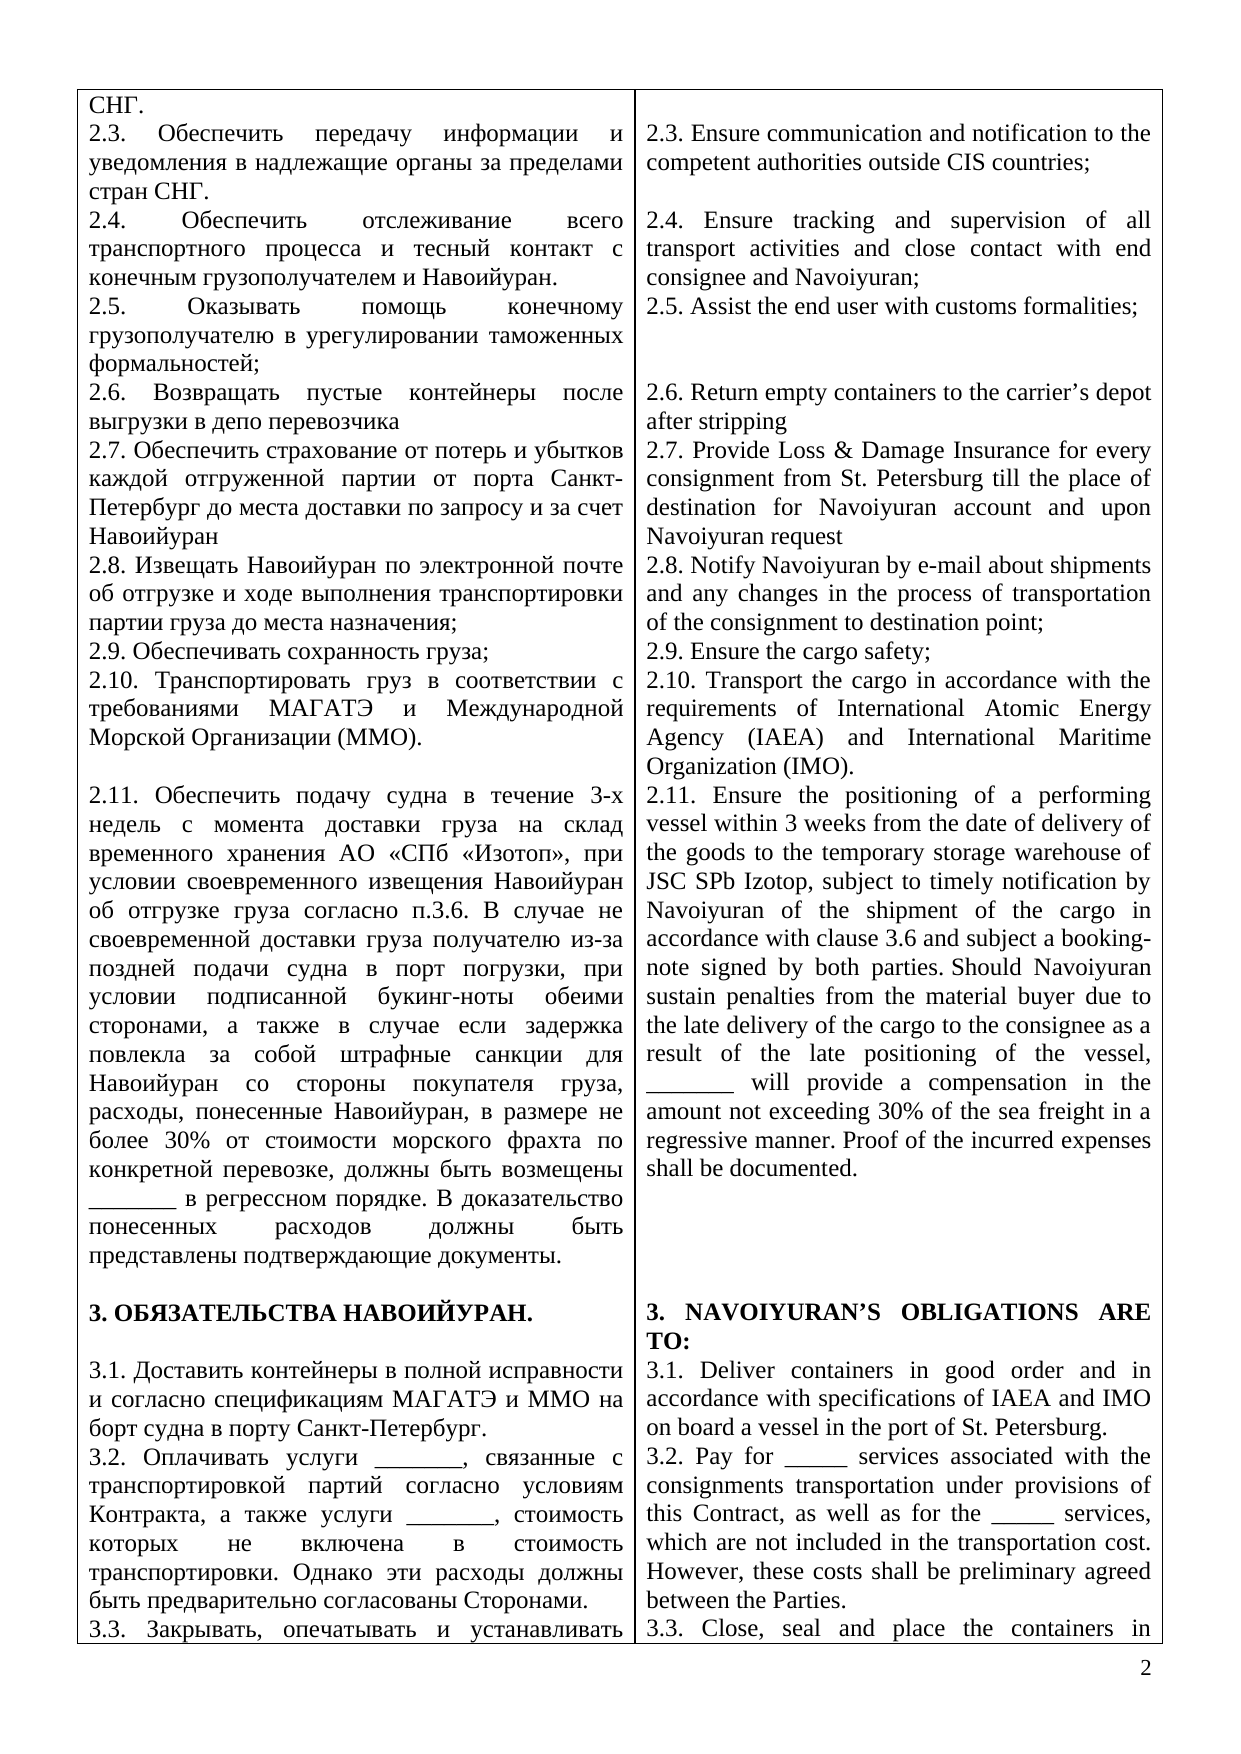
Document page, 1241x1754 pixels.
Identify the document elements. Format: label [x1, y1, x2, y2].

table_header [636, 90, 1162, 1643]
table_header [78, 90, 634, 1643]
